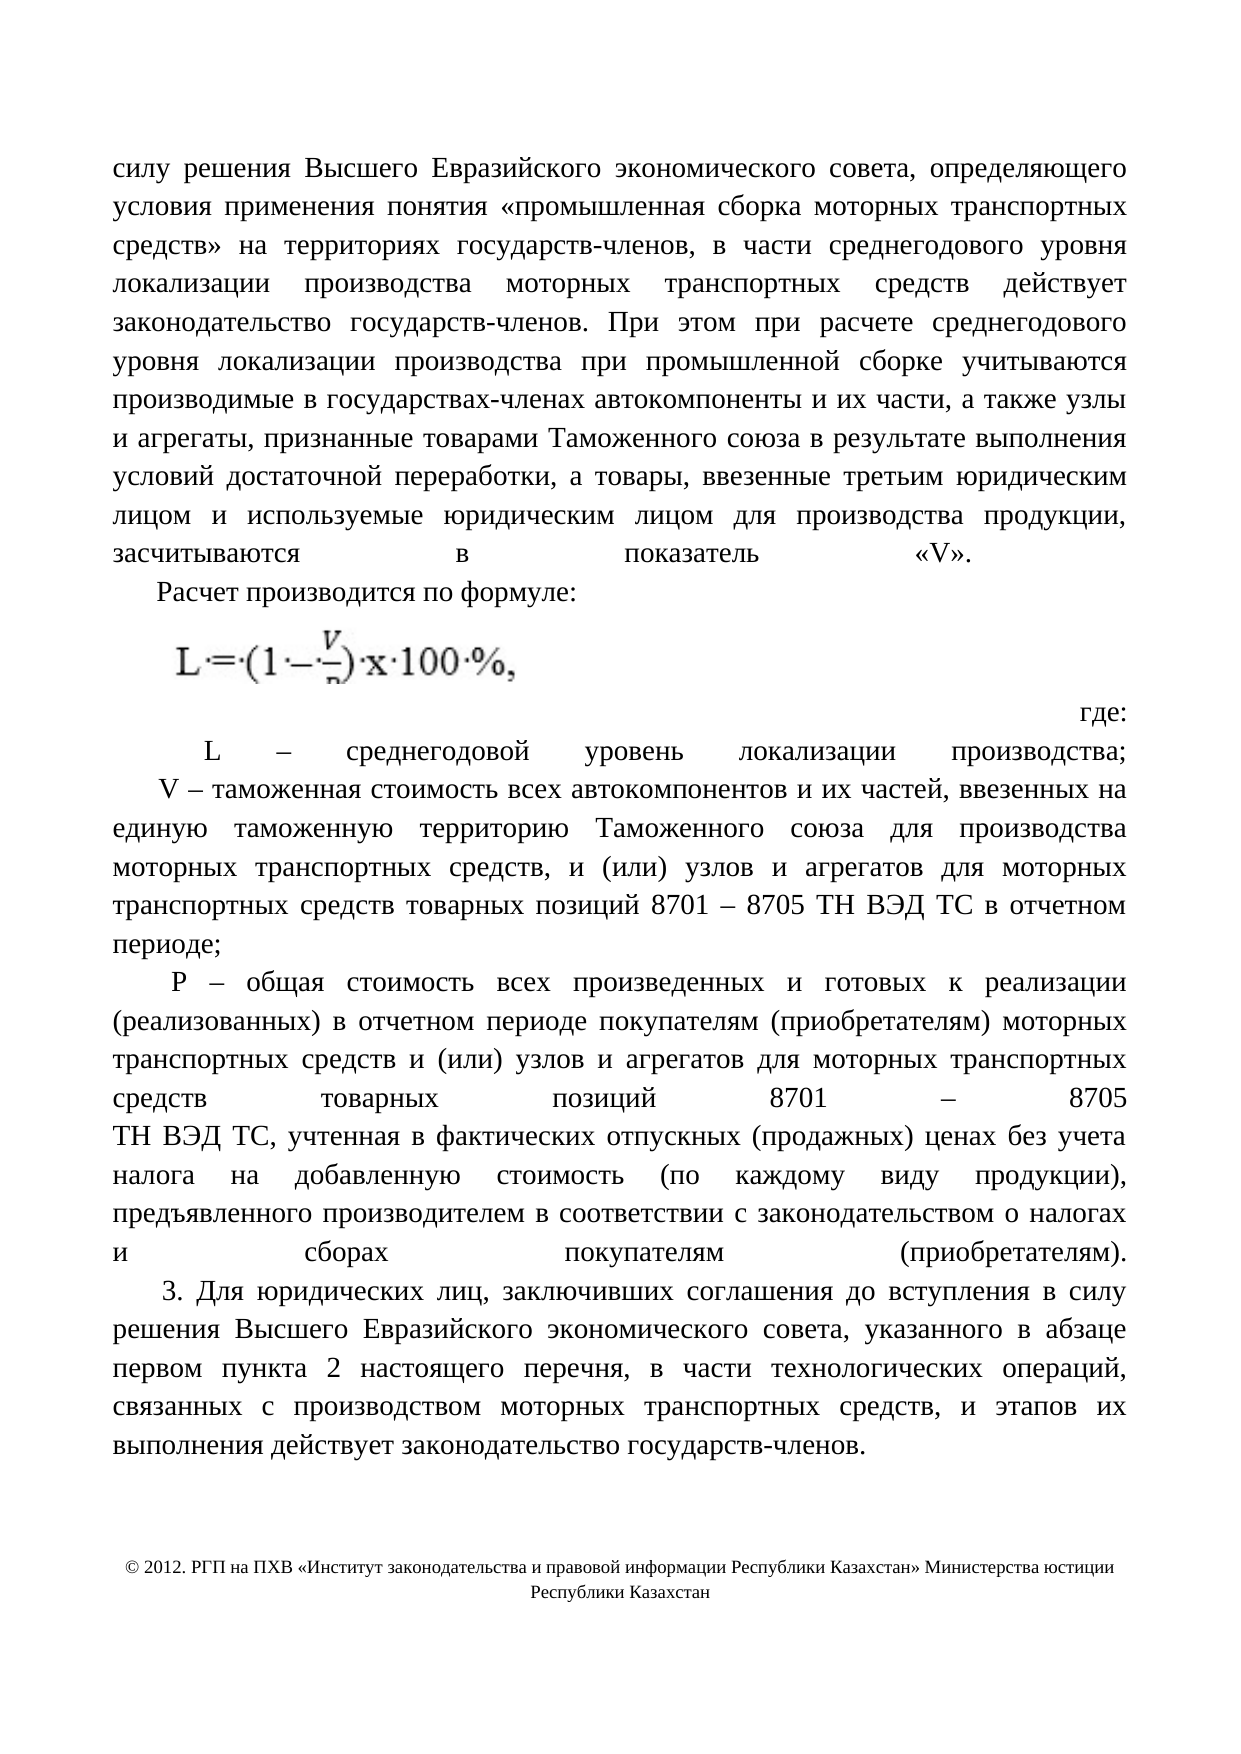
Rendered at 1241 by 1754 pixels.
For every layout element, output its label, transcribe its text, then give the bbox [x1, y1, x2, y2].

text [112, 150, 1128, 607]
text © 2012. РГП на ПХВ «Институт законодательства и правовой информации Республики Казахстан» Министерства юстиции Республики Казахстан [112, 1556, 1128, 1602]
picture [156, 612, 517, 684]
text где: L – среднегодовой уровень локализации производства; V – таможенная стоимость всех автокомпонентов и их частей, ввезенных на единую таможенную территорию Таможенного союза для производства моторных транспортных средств, и (или) узлов и агрегатов для моторных транспортных средств товарных позиций 8701 – 8705 ТН ВЭД ТС в отчетном периоде; Р – общая стоимость всех произведенных и готовых к реализации (реализованных) в отчетном периоде покупателям (приобретателям) моторных транспортных средств и (или) узлов и агрегатов для моторных транспортных средств товарных позиций 8701 – 8705 ТН ВЭД ТС, учтенная в фактических отпускных (продажных) ценах без учета налога на добавленную стоимость (по каждому виду продукции), предъявленного производителем в соответствии с законодательством о налогах и сборах покупателям (приобретателям). 3. Для юридических лиц, заключивших соглашения до вступления в силу решения Высшего Евразийского экономического совета, указанного в абзаце первом пункта 2 настоящего перечня, в части технологических операций, связанных с производством моторных транспортных средств, и этапов их выполнения действует законодательство государств-членов. [112, 694, 1128, 1460]
